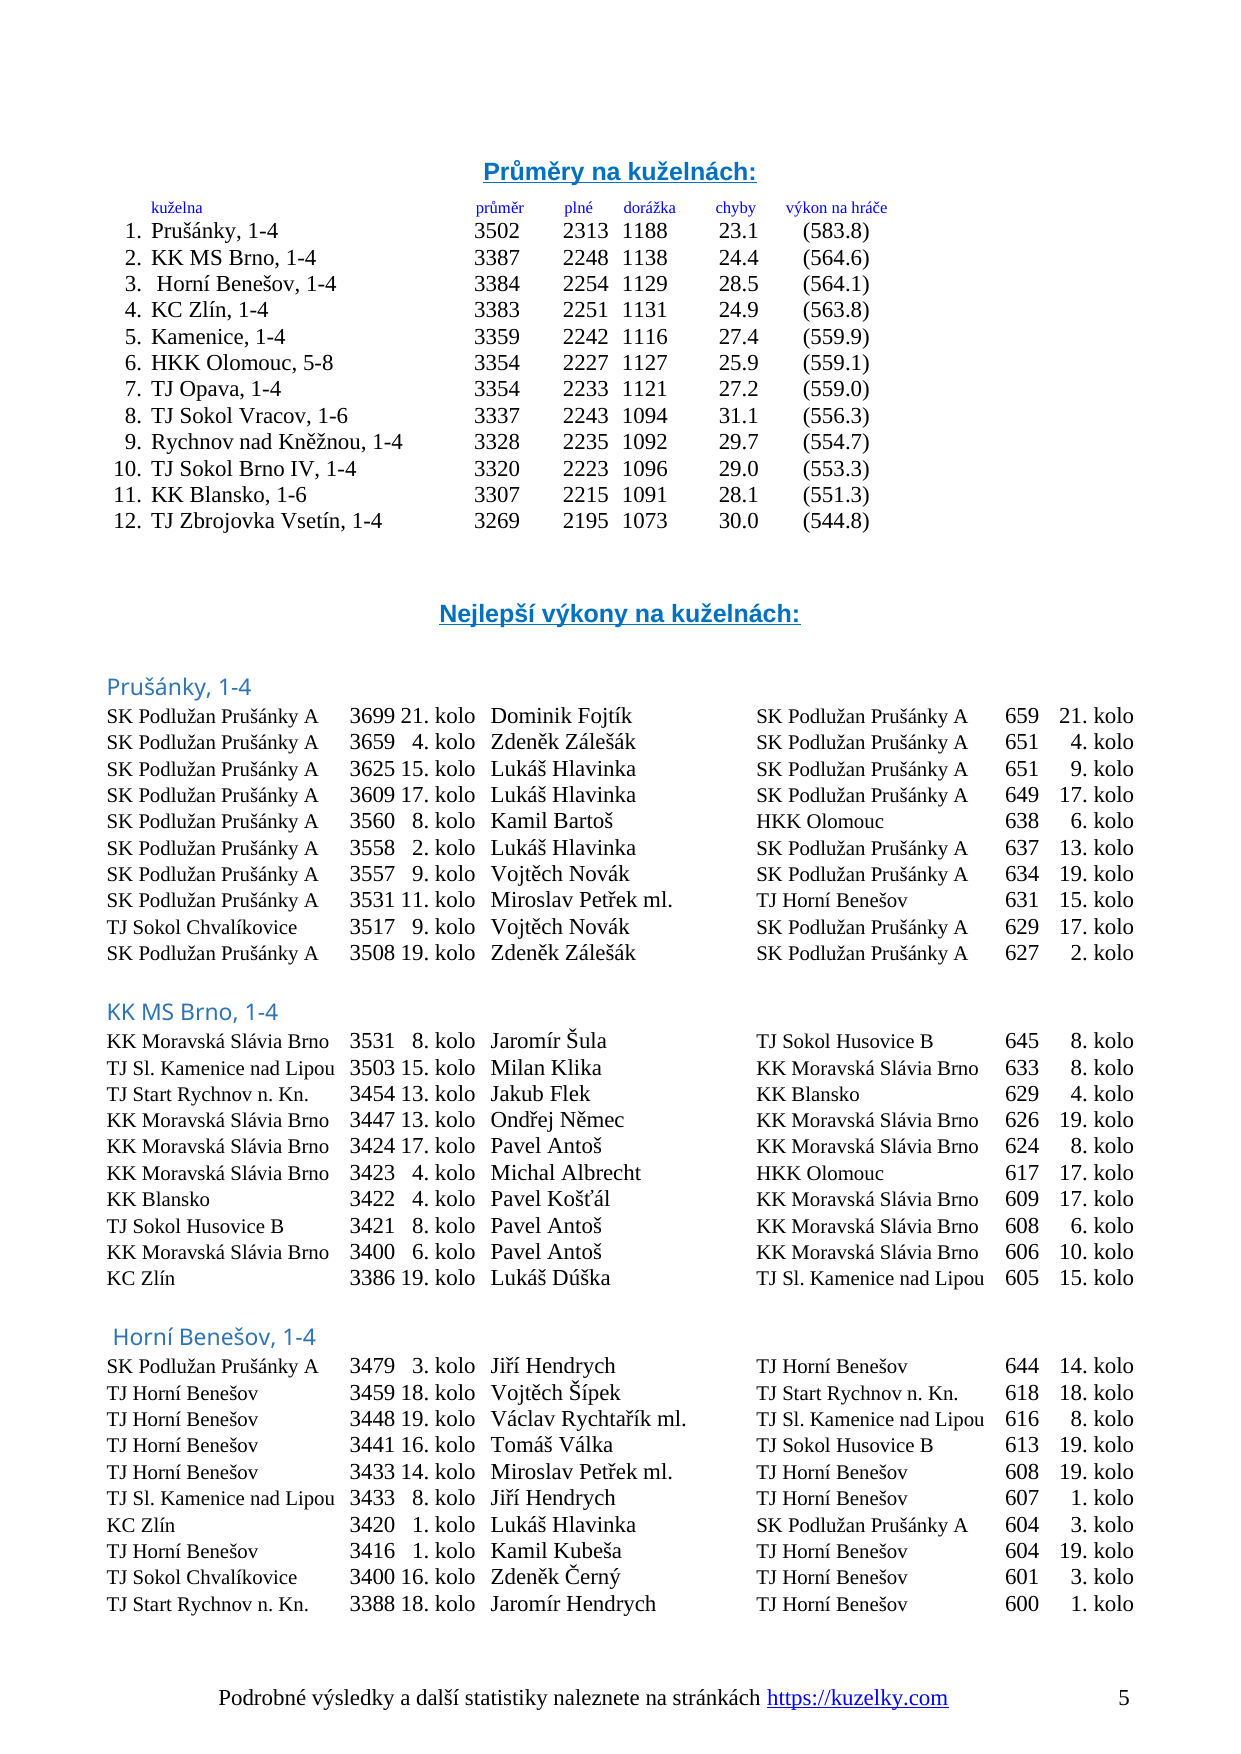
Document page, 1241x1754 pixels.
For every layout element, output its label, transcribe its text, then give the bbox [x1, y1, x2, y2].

text TJ Horní Benešov 3448 19. kolo Václav Rychtařík ml. TJ Sl. Kamenice nad Lipou 616 8. kolo [106, 1405, 1134, 1432]
text 11. KK Blansko, 1-6 3307 2215 1091 28.1 (551.3) [106, 481, 1134, 507]
text kuželna průměr plné dorážka chyby výkon na hráče [106, 198, 1134, 217]
text 5. Kamenice, 1-4 3359 2242 1116 27.4 (559.9) [106, 323, 1134, 349]
text SK Podlužan Prušánky A 3531 11. kolo Miroslav Petřek ml. TJ Horní Benešov 631 15. kolo [106, 886, 1134, 913]
text KK Blansko 3422 4. kolo Pavel Košťál KK Moravská Slávia Brno 609 17. kolo [106, 1185, 1134, 1212]
text 9. Rychnov nad Kněžnou, 1-4 3328 2235 1092 29.7 (554.7) [106, 428, 1134, 454]
text TJ Sokol Husovice B 3421 8. kolo Pavel Antoš KK Moravská Slávia Brno 608 6. kolo [106, 1212, 1134, 1238]
text KK Moravská Slávia Brno 3424 17. kolo Pavel Antoš KK Moravská Slávia Brno 624 8. kolo [106, 1133, 1134, 1159]
text TJ Horní Benešov 3416 1. kolo Kamil Kubeša TJ Horní Benešov 604 19. kolo [106, 1537, 1134, 1563]
text TJ Start Rychnov n. Kn. 3454 13. kolo Jakub Flek KK Blansko 629 4. kolo [106, 1080, 1134, 1106]
text SK Podlužan Prušánky A 3699 21. kolo Dominik Fojtík SK Podlužan Prušánky A 659 21. kolo [106, 702, 1134, 728]
text Nejlepší výkony na kuželnách: [94, 599, 1145, 628]
text 6. HKK Olomouc, 5-8 3354 2227 1127 25.9 (559.1) [106, 349, 1134, 376]
text TJ Sl. Kamenice nad Lipou 3503 15. kolo Milan Klika KK Moravská Slávia Brno 633 8. kolo [106, 1053, 1134, 1080]
text TJ Sokol Chvalíkovice 3400 16. kolo Zdeněk Černý TJ Horní Benešov 601 3. kolo [106, 1563, 1134, 1590]
text SK Podlužan Prušánky A 3659 4. kolo Zdeněk Zálešák SK Podlužan Prušánky A 651 4. kolo [106, 728, 1134, 754]
text TJ Horní Benešov 3433 14. kolo Miroslav Petřek ml. TJ Horní Benešov 608 19. kolo [106, 1458, 1134, 1484]
text KK Moravská Slávia Brno 3423 4. kolo Michal Albrecht HKK Olomouc 617 17. kolo [106, 1159, 1134, 1185]
text TJ Horní Benešov 3459 18. kolo Vojtěch Šípek TJ Start Rychnov n. Kn. 618 18. kolo [106, 1379, 1134, 1405]
text Průměry na kuželnách: [94, 157, 1145, 186]
text 2. KK MS Brno, 1-4 3387 2248 1138 24.4 (564.6) [106, 244, 1134, 270]
text 10. TJ Sokol Brno IV, 1-4 3320 2223 1096 29.0 (553.3) [106, 454, 1134, 481]
text KK Moravská Slávia Brno 3447 13. kolo Ondřej Němec KK Moravská Slávia Brno 626 19. kolo [106, 1106, 1134, 1133]
subtitle KK MS Brno, 1-4 [106, 996, 1134, 1027]
text KK Moravská Slávia Brno 3531 8. kolo Jaromír Šula TJ Sokol Husovice B 645 8. kolo [106, 1027, 1134, 1053]
text 7. TJ Opava, 1-4 3354 2233 1121 27.2 (559.0) [106, 376, 1134, 402]
text TJ Horní Benešov 3441 16. kolo Tomáš Válka TJ Sokol Husovice B 613 19. kolo [106, 1432, 1134, 1458]
text SK Podlužan Prušánky A 3558 2. kolo Lukáš Hlavinka SK Podlužan Prušánky A 637 13. kolo [106, 834, 1134, 860]
subtitle Horní Benešov, 1-4 [106, 1321, 1134, 1352]
text TJ Sl. Kamenice nad Lipou 3433 8. kolo Jiří Hendrych TJ Horní Benešov 607 1. kolo [106, 1484, 1134, 1511]
text 1. Prušánky, 1-4 3502 2313 1188 23.1 (583.8) [106, 217, 1134, 244]
text 12. TJ Zbrojovka Vsetín, 1-4 3269 2195 1073 30.0 (544.8) [106, 507, 1134, 534]
text KK Moravská Slávia Brno 3400 6. kolo Pavel Antoš KK Moravská Slávia Brno 606 10. kolo [106, 1238, 1134, 1264]
text KC Zlín 3420 1. kolo Lukáš Hlavinka SK Podlužan Prušánky A 604 3. kolo [106, 1511, 1134, 1537]
text TJ Sokol Chvalíkovice 3517 9. kolo Vojtěch Novák SK Podlužan Prušánky A 629 17. kolo [106, 913, 1134, 939]
text SK Podlužan Prušánky A 3479 3. kolo Jiří Hendrych TJ Horní Benešov 644 14. kolo [106, 1352, 1134, 1379]
text SK Podlužan Prušánky A 3625 15. kolo Lukáš Hlavinka SK Podlužan Prušánky A 651 9. kolo [106, 754, 1134, 781]
text TJ Start Rychnov n. Kn. 3388 18. kolo Jaromír Hendrych TJ Horní Benešov 600 1. kolo [106, 1590, 1134, 1616]
text SK Podlužan Prušánky A 3609 17. kolo Lukáš Hlavinka SK Podlužan Prušánky A 649 17. kolo [106, 781, 1134, 807]
text SK Podlužan Prušánky A 3508 19. kolo Zdeněk Zálešák SK Podlužan Prušánky A 627 2. kolo [106, 939, 1134, 965]
text SK Podlužan Prušánky A 3557 9. kolo Vojtěch Novák SK Podlužan Prušánky A 634 19. kolo [106, 860, 1134, 886]
text KC Zlín 3386 19. kolo Lukáš Dúška TJ Sl. Kamenice nad Lipou 605 15. kolo [106, 1264, 1134, 1291]
text 8. TJ Sokol Vracov, 1-6 3337 2243 1094 31.1 (556.3) [106, 402, 1134, 428]
text 3. Horní Benešov, 1-4 3384 2254 1129 28.5 (564.1) [106, 270, 1134, 296]
text 4. KC Zlín, 1-4 3383 2251 1131 24.9 (563.8) [106, 296, 1134, 323]
text SK Podlužan Prušánky A 3560 8. kolo Kamil Bartoš HKK Olomouc 638 6. kolo [106, 807, 1134, 834]
subtitle Prušánky, 1-4 [106, 671, 1134, 702]
